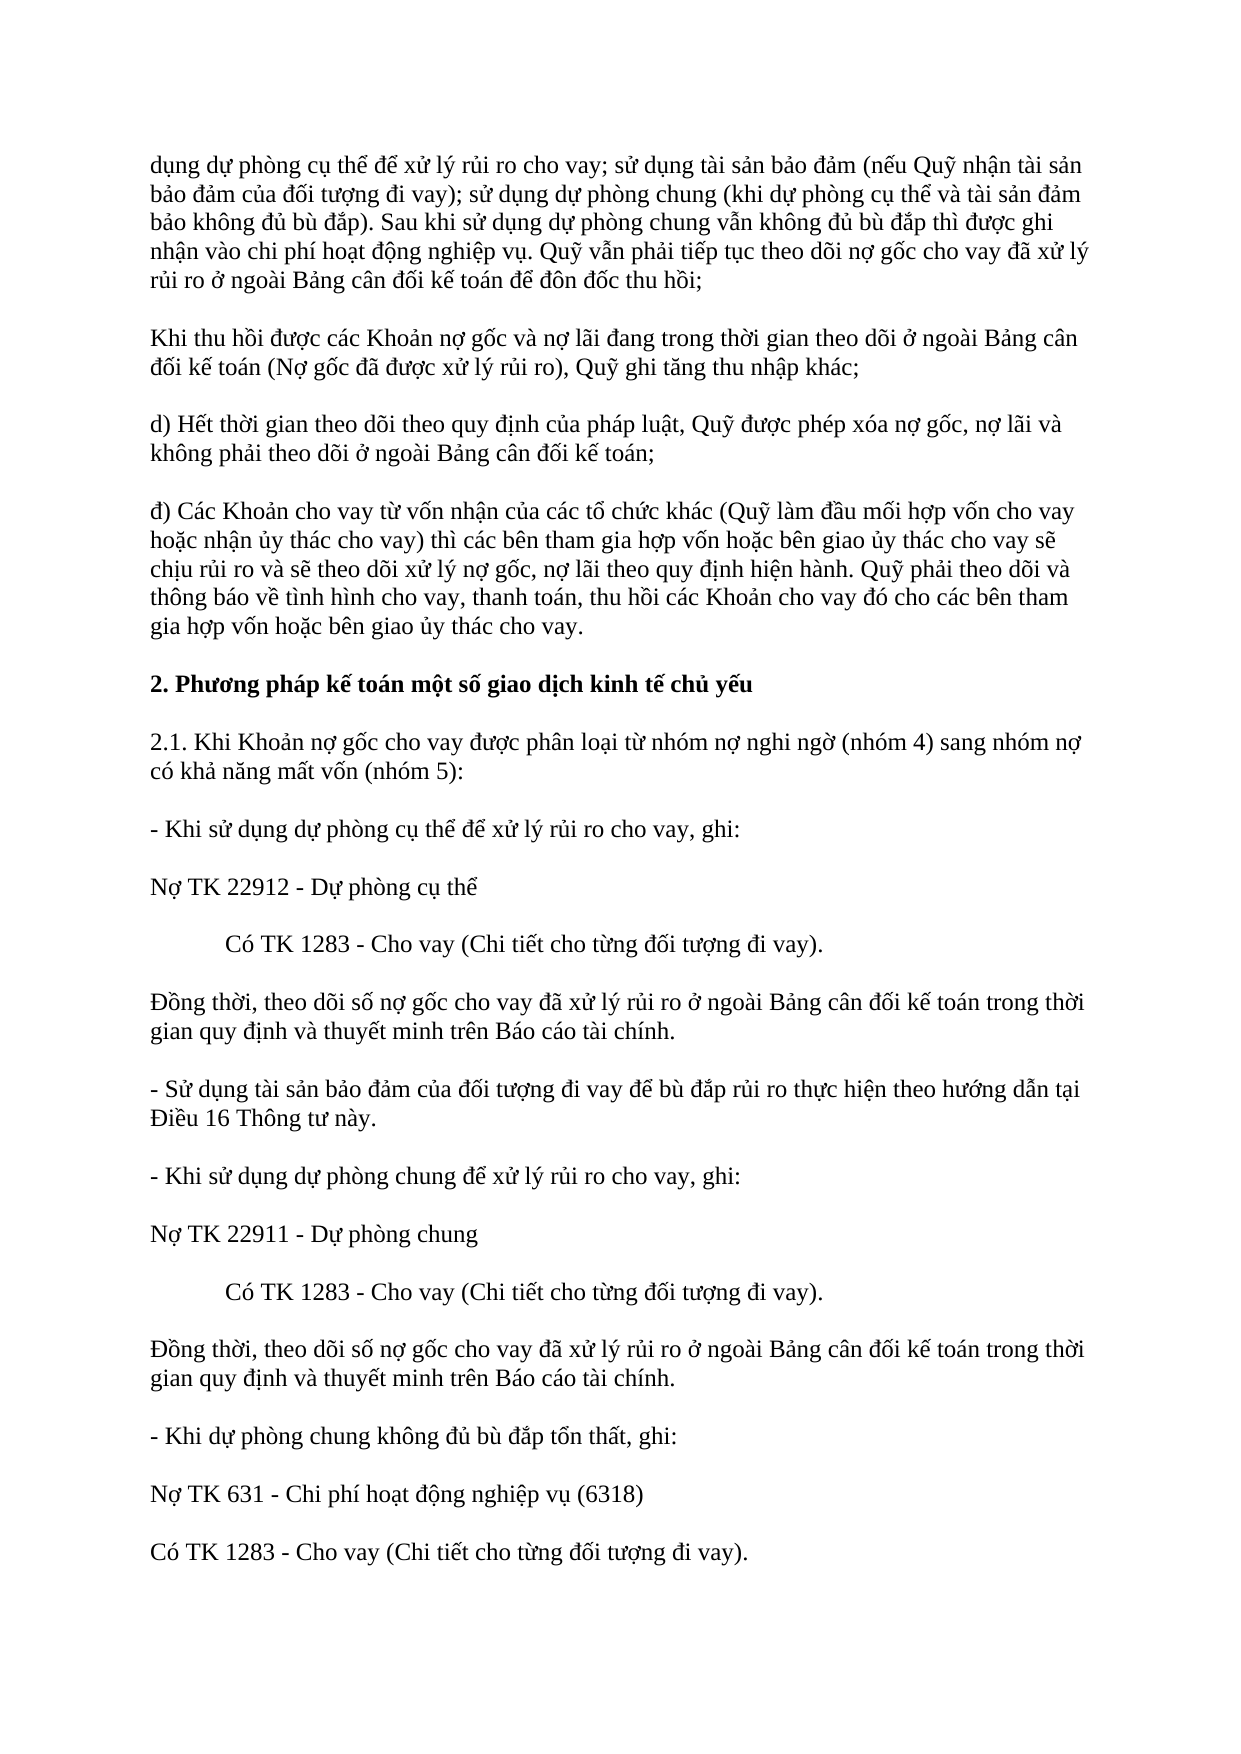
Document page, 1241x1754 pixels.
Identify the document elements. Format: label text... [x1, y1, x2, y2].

text Khi thu hồi được các Khoản nợ gốc và nợ lãi đang trong thời gian theo dõi ở ngoài Bảng cân đối kế toán (Nợ gốc đã được xử lý rủi ro), Quỹ ghi tăng thu nhập khác; [150, 323, 1090, 380]
text - Sử dụng tài sản bảo đảm của đối tượng đi vay để bù đắp rủi ro thực hiện theo hướng dẫn tại Điều 16 Thông tư này. [150, 1074, 1090, 1132]
text - Khi sử dụng dự phòng cụ thể để xử lý rủi ro cho vay, ghi: [150, 814, 1090, 842]
text Nợ TK 22912 - Dự phòng cụ thể [150, 872, 1090, 900]
text Có TK 1283 - Cho vay (Chi tiết cho từng đối tượng đi vay). [150, 1537, 1090, 1566]
text Nợ TK 631 - Chi phí hoạt động nghiệp vụ (6318) [150, 1479, 1090, 1508]
text Đồng thời, theo dõi số nợ gốc cho vay đã xử lý rủi ro ở ngoài Bảng cân đối kế toán trong thời gian quy định và thuyết minh trên Báo cáo tài chính. [150, 987, 1090, 1045]
text Có TK 1283 - Cho vay (Chi tiết cho từng đối tượng đi vay). [150, 1277, 1090, 1305]
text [150, 150, 1090, 294]
text Đồng thời, theo dõi số nợ gốc cho vay đã xử lý rủi ro ở ngoài Bảng cân đối kế toán trong thời gian quy định và thuyết minh trên Báo cáo tài chính. [150, 1334, 1090, 1392]
text - Khi dự phòng chung không đủ bù đắp tổn thất, ghi: [150, 1421, 1090, 1450]
text - Khi sử dụng dự phòng chung để xử lý rủi ro cho vay, ghi: [150, 1161, 1090, 1189]
text 2.1. Khi Khoản nợ gốc cho vay được phân loại từ nhóm nợ nghi ngờ (nhóm 4) sang nhóm nợ có khả năng mất vốn (nhóm 5): [150, 727, 1090, 784]
text Có TK 1283 - Cho vay (Chi tiết cho từng đối tượng đi vay). [150, 929, 1090, 958]
text 2. Phương pháp kế toán một số giao dịch kinh tế chủ yếu [150, 669, 1090, 698]
text Nợ TK 22911 - Dự phòng chung [150, 1219, 1090, 1247]
text d) Hết thời gian theo dõi theo quy định của pháp luật, Quỹ được phép xóa nợ gốc, nợ lãi và không phải theo dõi ở ngoài Bảng cân đối kế toán; [150, 409, 1090, 467]
text đ) Các Khoản cho vay từ vốn nhận của các tổ chức khác (Quỹ làm đầu mối hợp vốn cho vay hoặc nhận ủy thác cho vay) thì các bên tham gia hợp vốn hoặc bên giao ủy thác cho vay sẽ chịu rủi ro và sẽ theo dõi xử lý nợ gốc, nợ lãi theo quy định hiện hành. Quỹ phải theo dõi và thông báo về tình hình cho vay, thanh toán, thu hồi các Khoản cho vay đó cho các bên tham gia hợp vốn hoặc bên giao ủy thác cho vay. [150, 496, 1090, 640]
